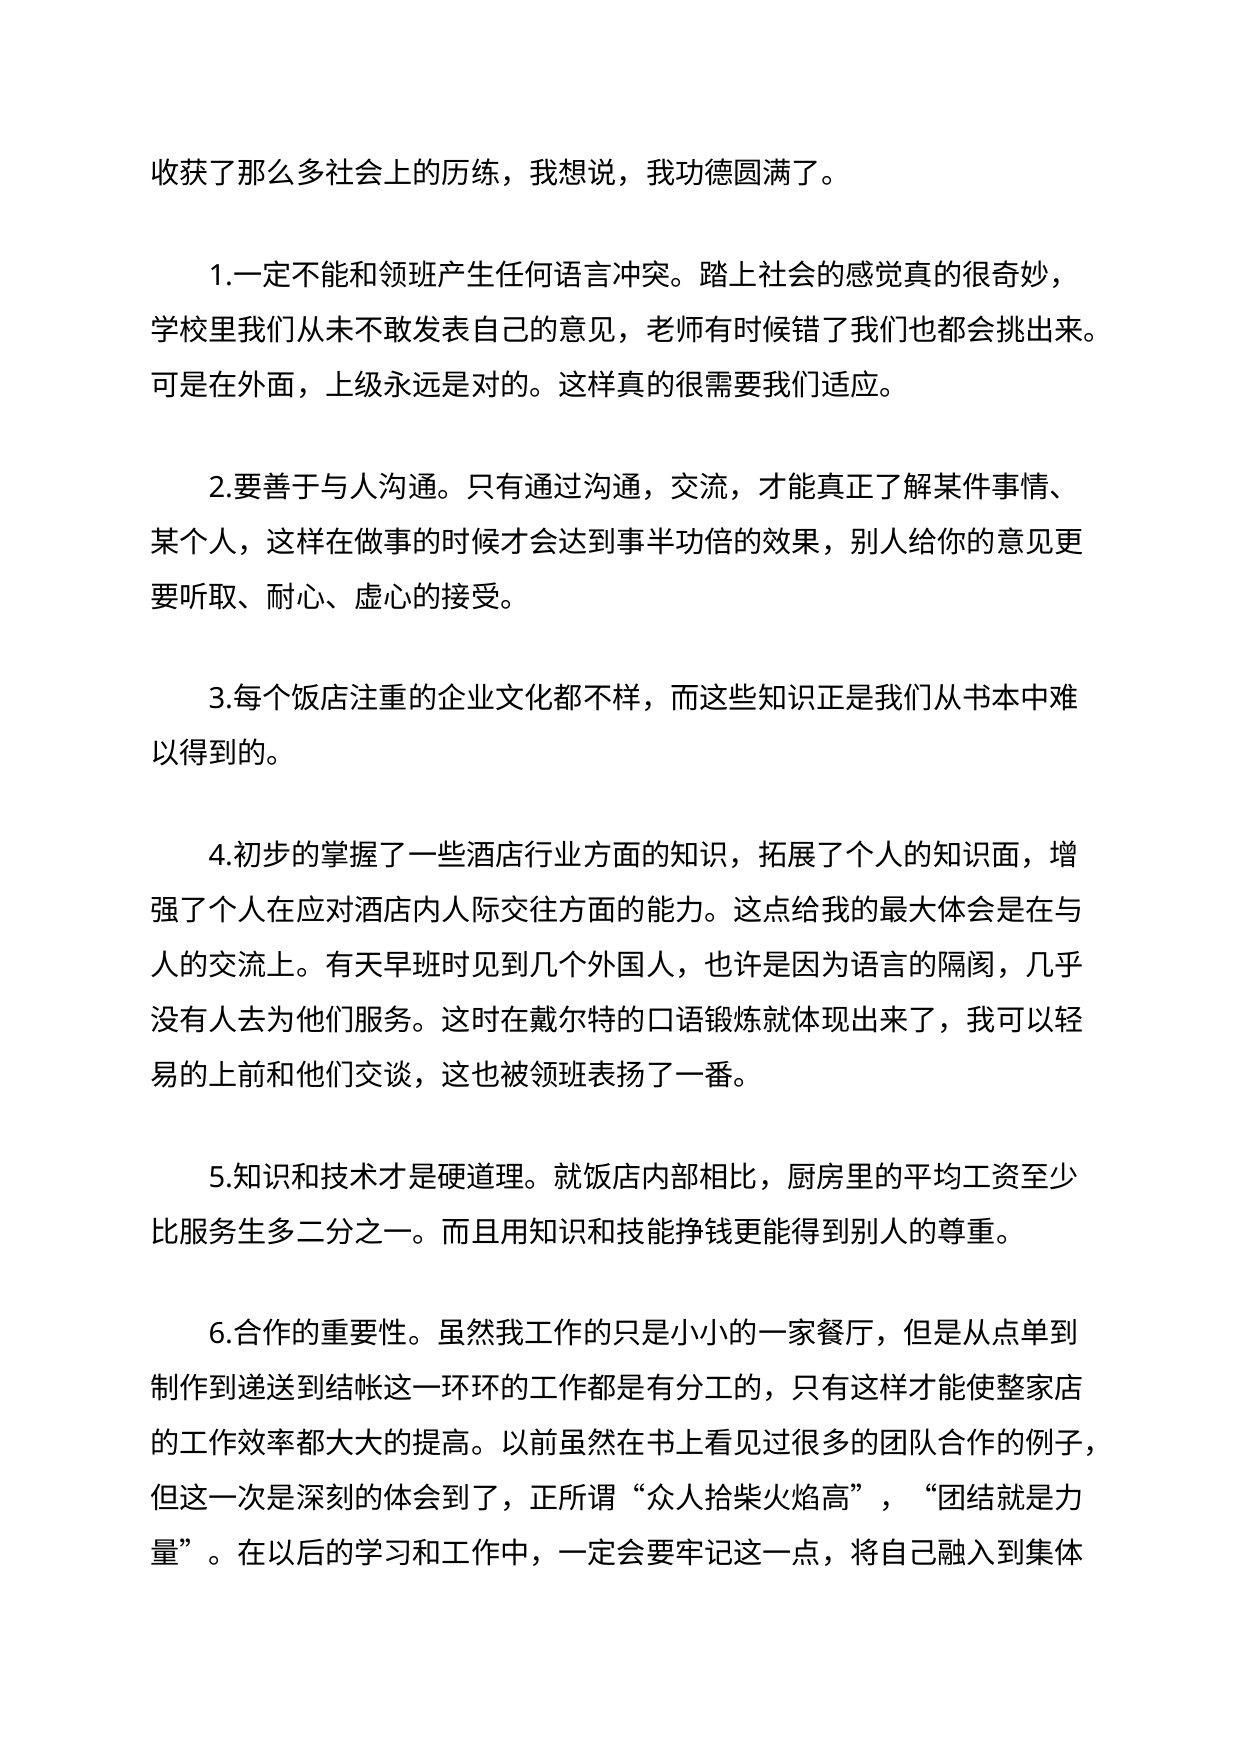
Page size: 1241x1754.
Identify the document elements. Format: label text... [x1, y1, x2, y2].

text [150, 1310, 1090, 1572]
text 2.要善于与人沟通。只有通过沟通，交流，才能真正了解某件事情、某个人，这样在做事的时候才会达到事半功倍的效果，别人给你的意见更要听取、耐心、虚心的接受。 [150, 463, 1090, 616]
text 1.一定不能和领班产生任何语言冲突。踏上社会的感觉真的很奇妙，学校里我们从未不敢发表自己的意见，老师有时候错了我们也都会挑出来。可是在外面，上级永远是对的。这样真的很需要我们适应。 [150, 252, 1090, 404]
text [150, 150, 1090, 192]
text 4.初步的掌握了一些酒店行业方面的知识，拓展了个人的知识面，增强了个人在应对酒店内人际交往方面的能力。这点给我的最大体会是在与人的交流上。有天早班时见到几个外国人，也许是因为语言的隔阂，几乎没有人去为他们服务。这时在戴尔特的口语锻炼就体现出来了，我可以轻易的上前和他们交谈，这也被领班表扬了一番。 [150, 832, 1090, 1094]
text 3.每个饭店注重的企业文化都不样，而这些知识正是我们从书本中难以得到的。 [150, 675, 1090, 772]
text 5.知识和技术才是硬道理。就饭店内部相比，厨房里的平均工资至少比服务生多二分之一。而且用知识和技能挣钱更能得到别人的尊重。 [150, 1153, 1090, 1251]
